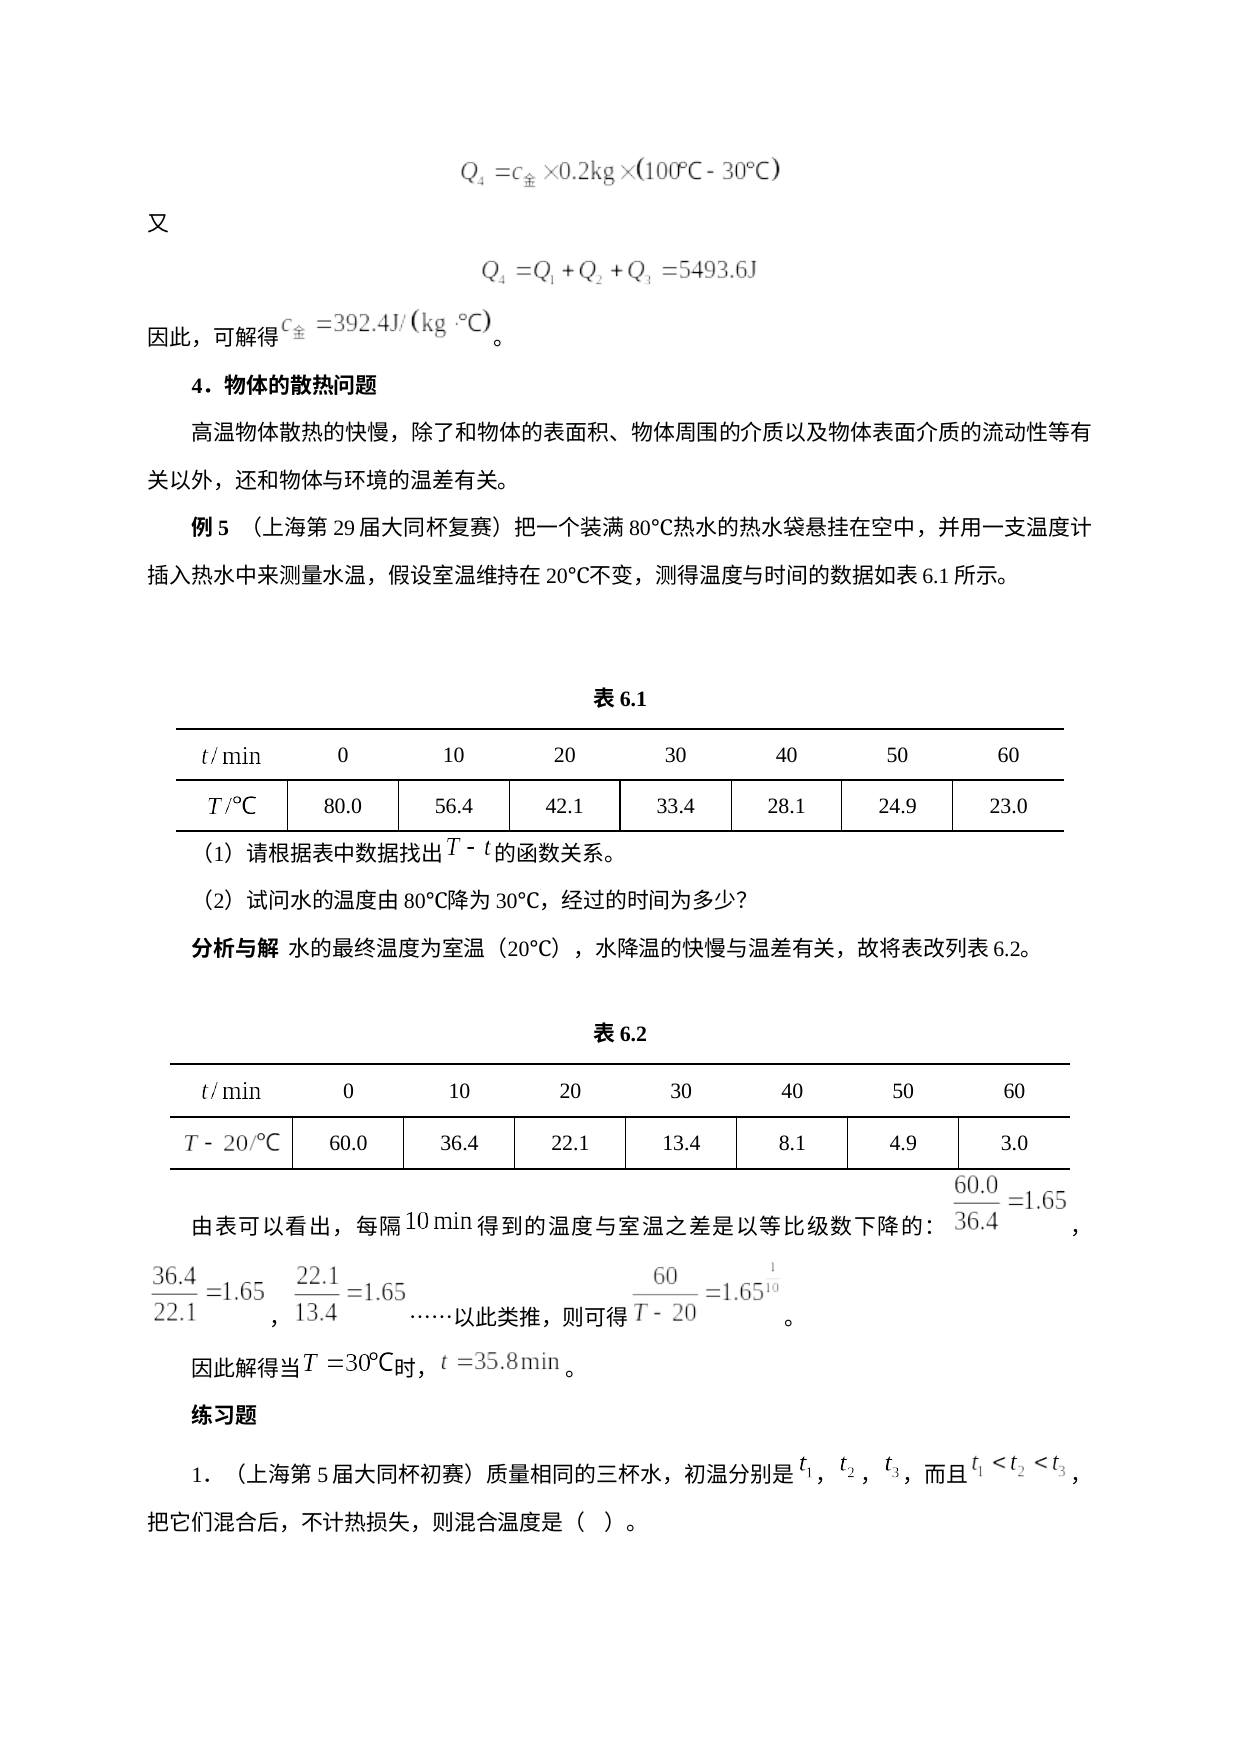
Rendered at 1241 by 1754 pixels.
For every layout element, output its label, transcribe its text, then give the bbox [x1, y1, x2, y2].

table_header 40 [731, 730, 842, 779]
table_header 10 [398, 730, 509, 779]
text 分析与解 水的最终温度为室温（20℃），水降温的快慢与温差有关，故将表改列表6.2。 [148, 931, 1092, 962]
table_cell 3.0 [959, 1118, 1070, 1168]
table_header 20 [515, 1065, 626, 1116]
table_cell 80.0 [288, 781, 398, 830]
table_cell 36.4 [404, 1118, 514, 1168]
table_header 20 [509, 730, 620, 779]
table_cell 56.4 [399, 781, 509, 830]
text 由表可以看出，每隔得到的温度与室温之差是以等比级数下降的：，，……以此类推，则可得。 [148, 1170, 1092, 1331]
text 又 [148, 206, 1092, 238]
table_cell 4.9 [848, 1118, 958, 1168]
text （1）请根据表中数据找出的函数关系。 [148, 832, 1092, 867]
table_header 60 [953, 730, 1064, 779]
text 高温物体散热的快慢，除了和物体的表面积、物体周围的介质以及物体表面介质的流动性等有关以外，还和物体与环境的温差有关。 [148, 415, 1092, 494]
text 表6.2 [148, 1016, 1092, 1047]
table_header 30 [626, 1065, 737, 1116]
table_cell 42.1 [510, 781, 619, 830]
table_cell 28.1 [732, 781, 841, 830]
table_header [170, 1065, 293, 1116]
table_header 50 [848, 1065, 958, 1116]
table_header 50 [842, 730, 953, 779]
table_header 10 [404, 1065, 515, 1116]
table_cell 23.0 [953, 781, 1064, 830]
table_cell 33.4 [621, 781, 731, 830]
text （2）试问水的温度由80℃降为30℃，经过的时间为多少？ [148, 883, 1092, 915]
table_cell 60.0 [293, 1118, 403, 1168]
table_header 0 [287, 730, 398, 779]
text 表6.1 [148, 681, 1092, 712]
table_cell 24.9 [842, 781, 952, 830]
table_header 30 [620, 730, 731, 779]
text 1．（上海第5届大同杯初赛）质量相同的三杯水，初温分别是，，，而且，把它们混合后，不计热损失，则混合温度是（ ）。 [148, 1446, 1092, 1536]
text 因此，可解得。 [148, 303, 1092, 352]
table_cell 8.1 [737, 1118, 847, 1168]
text 例5 （上海第29届大同杯复赛）把一个装满80℃热水的热水袋悬挂在空中，并用一支温度计插入热水中来测量水温，假设室温维持在20℃不变，测得温度与时间的数据如表6.1所示。 [148, 510, 1092, 589]
table_cell 13.4 [626, 1118, 736, 1168]
text 因此解得当时，。 [148, 1347, 1092, 1382]
table_header 60 [959, 1065, 1070, 1116]
table_header [176, 730, 287, 779]
text 4．物体的散热问题 [148, 368, 1092, 399]
text 练习题 [148, 1398, 1092, 1430]
table_cell 22.1 [515, 1118, 625, 1168]
table_header 40 [737, 1065, 847, 1116]
table_cell [176, 781, 287, 830]
table_cell [170, 1118, 292, 1168]
table_header 0 [293, 1065, 404, 1116]
